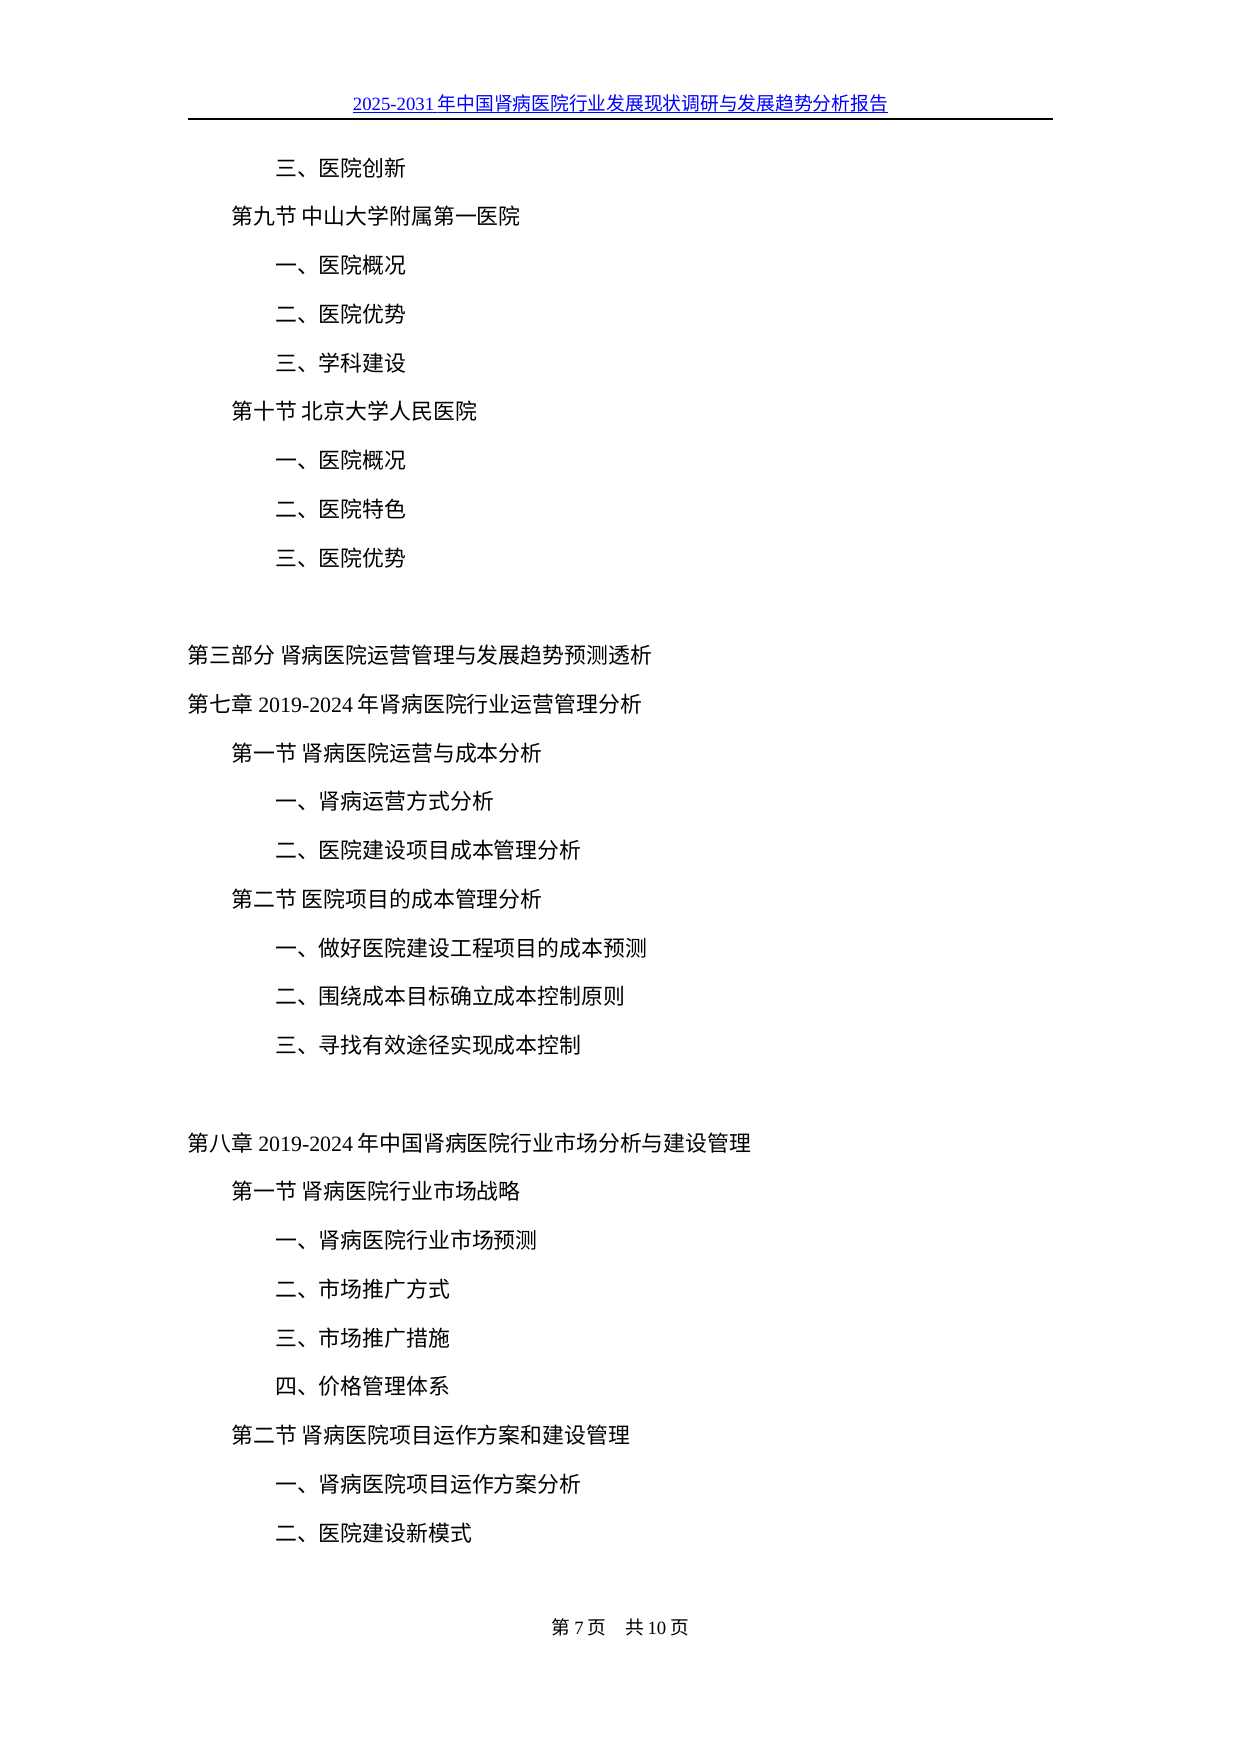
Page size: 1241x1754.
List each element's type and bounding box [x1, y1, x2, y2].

text [187, 150, 1053, 1548]
